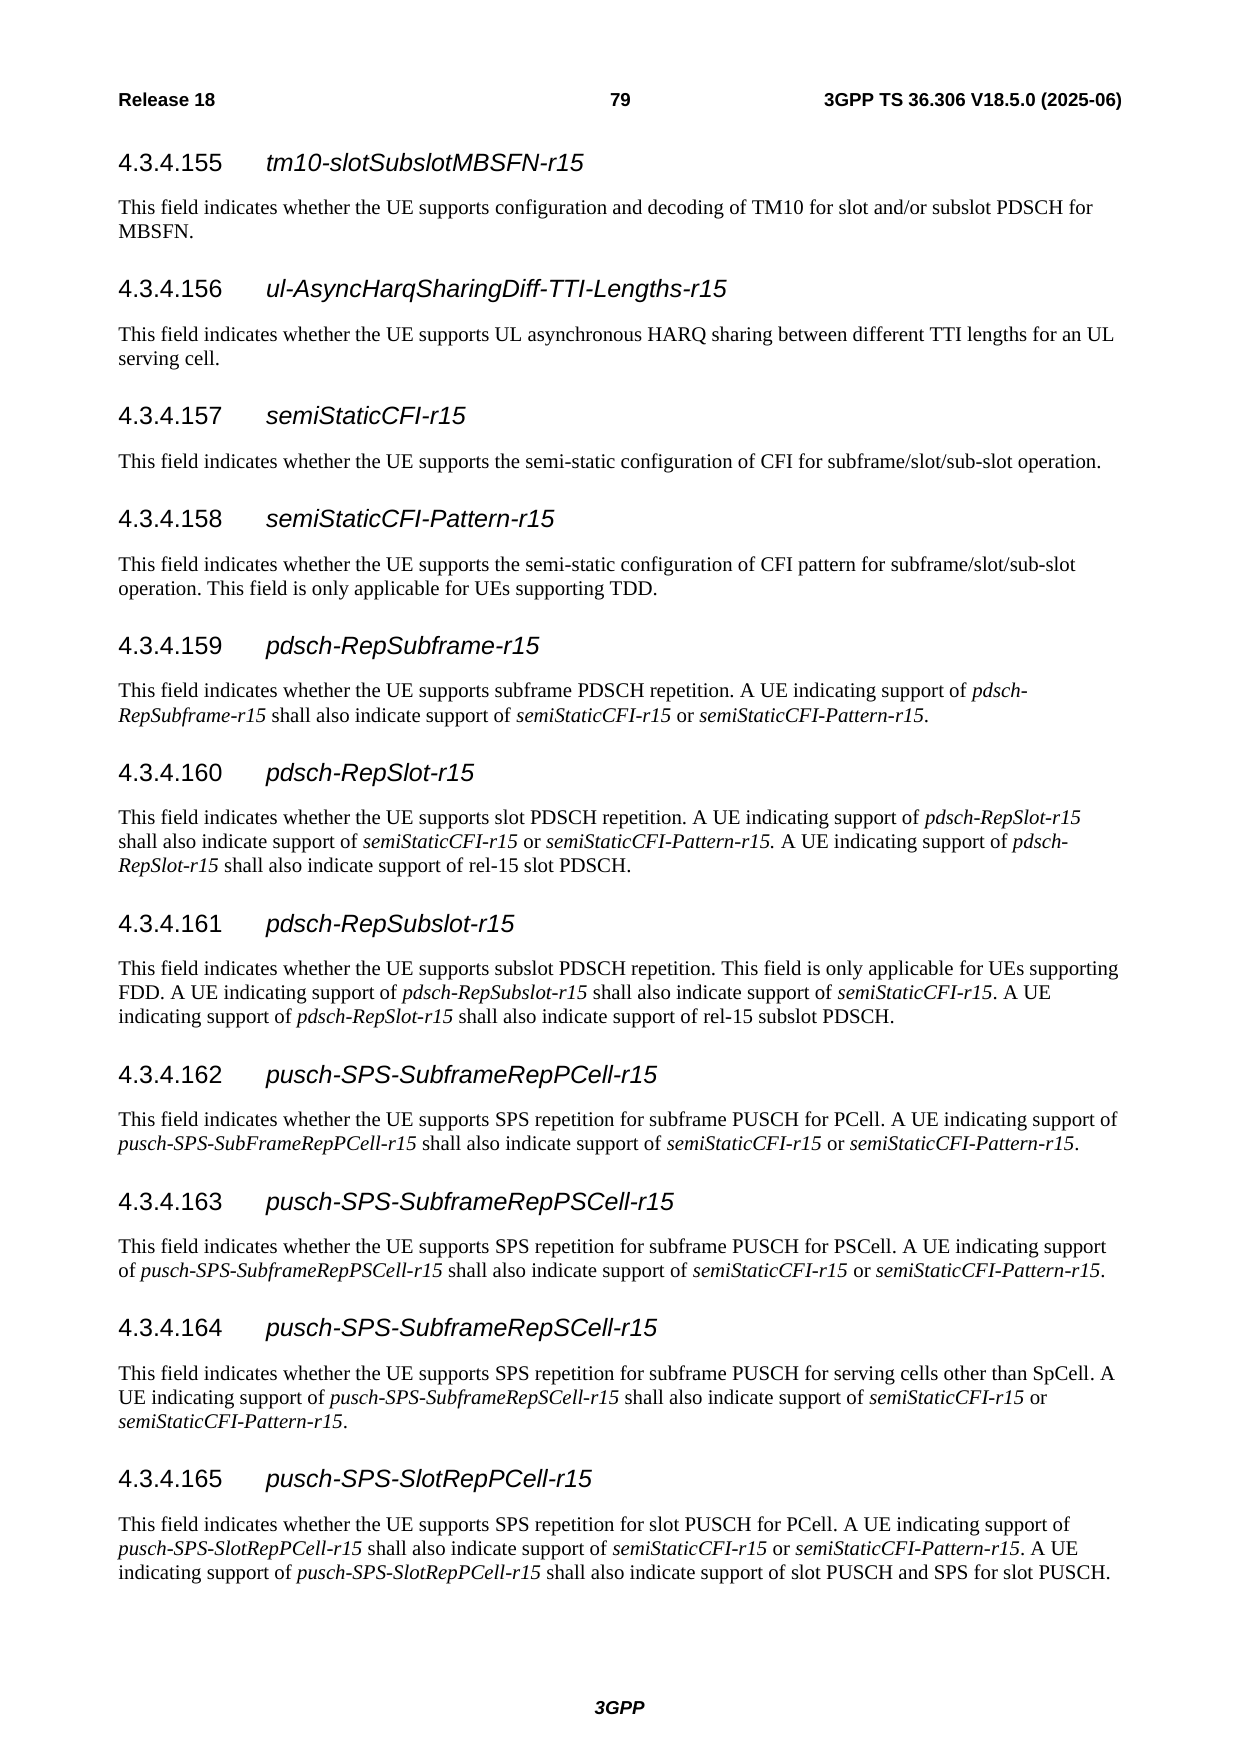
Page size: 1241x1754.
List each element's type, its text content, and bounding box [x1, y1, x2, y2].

text This field indicates whether the UE supports the semi-static configuration of CFI pattern for subframe/slot/sub-slot operation. This field is only applicable for UEs supporting TDD. [118, 552, 1122, 600]
text This field indicates whether the UE supports subslot PDSCH repetition. This field is only applicable for UEs supporting FDD. A UE indicating support of pdsch-RepSubslot-r15 shall also indicate support of semiStaticCFI-r15. A UE indicating support of pdsch-RepSlot-r15 shall also indicate support of rel-15 subslot PDSCH. [118, 956, 1122, 1028]
subtitle 4.3.4.161 pdsch-RepSubslot-r15 [118, 909, 1122, 937]
subtitle 4.3.4.164 pusch-SPS-SubframeRepSCell-r15 [118, 1313, 1122, 1342]
subtitle 4.3.4.155 tm10-slotSubslotMBSFN-r15 [118, 147, 1122, 176]
text This field indicates whether the UE supports SPS repetition for subframe PUSCH for serving cells other than SpCell. A UE indicating support of pusch-SPS-SubframeRepSCell-r15 shall also indicate support of semiStaticCFI-r15 or semiStaticCFI-Pattern-r15. [118, 1361, 1122, 1433]
subtitle 4.3.4.156 ul-AsyncHarqSharingDiff-TTI-Lengths-r15 [118, 274, 1122, 303]
subtitle 4.3.4.158 semiStaticCFI-Pattern-r15 [118, 504, 1122, 533]
text This field indicates whether the UE supports subframe PDSCH repetition. A UE indicating support of pdsch-RepSubframe-r15 shall also indicate support of semiStaticCFI-r15 or semiStaticCFI-Pattern-r15. [118, 678, 1122, 727]
subtitle 4.3.4.157 semiStaticCFI-r15 [118, 401, 1122, 430]
text This field indicates whether the UE supports slot PDSCH repetition. A UE indicating support of pdsch-RepSlot-r15 shall also indicate support of semiStaticCFI-r15 or semiStaticCFI-Pattern-r15. A UE indicating support of pdsch-RepSlot-r15 shall also indicate support of rel-15 slot PDSCH. [118, 805, 1122, 877]
text This field indicates whether the UE supports SPS repetition for subframe PUSCH for PCell. A UE indicating support of pusch-SPS-SubFrameRepPCell-r15 shall also indicate support of semiStaticCFI-r15 or semiStaticCFI-Pattern-r15. [118, 1107, 1122, 1155]
subtitle 4.3.4.159 pdsch-RepSubframe-r15 [118, 631, 1122, 660]
text This field indicates whether the UE supports configuration and decoding of TM10 for slot and/or subslot PDSCH for MBSFN. [118, 195, 1122, 243]
subtitle 4.3.4.163 pusch-SPS-SubframeRepPSCell-r15 [118, 1187, 1122, 1215]
text This field indicates whether the UE supports UL asynchronous HARQ sharing between different TTI lengths for an UL serving cell. [118, 322, 1122, 370]
subtitle 4.3.4.165 pusch-SPS-SlotRepPCell-r15 [118, 1464, 1122, 1493]
text This field indicates whether the UE supports SPS repetition for subframe PUSCH for PSCell. A UE indicating support of pusch-SPS-SubframeRepPSCell-r15 shall also indicate support of semiStaticCFI-r15 or semiStaticCFI-Pattern-r15. [118, 1234, 1122, 1282]
text This field indicates whether the UE supports SPS repetition for slot PUSCH for PCell. A UE indicating support of pusch-SPS-SlotRepPCell-r15 shall also indicate support of semiStaticCFI-r15 or semiStaticCFI-Pattern-r15. A UE indicating support of pusch-SPS-SlotRepPCell-r15 shall also indicate support of slot PUSCH and SPS for slot PUSCH. [118, 1512, 1122, 1584]
subtitle 4.3.4.162 pusch-SPS-SubframeRepPCell-r15 [118, 1060, 1122, 1088]
subtitle 4.3.4.160 pdsch-RepSlot-r15 [118, 758, 1122, 787]
text This field indicates whether the UE supports the semi-static configuration of CFI for subframe/slot/sub-slot operation. [118, 449, 1122, 473]
